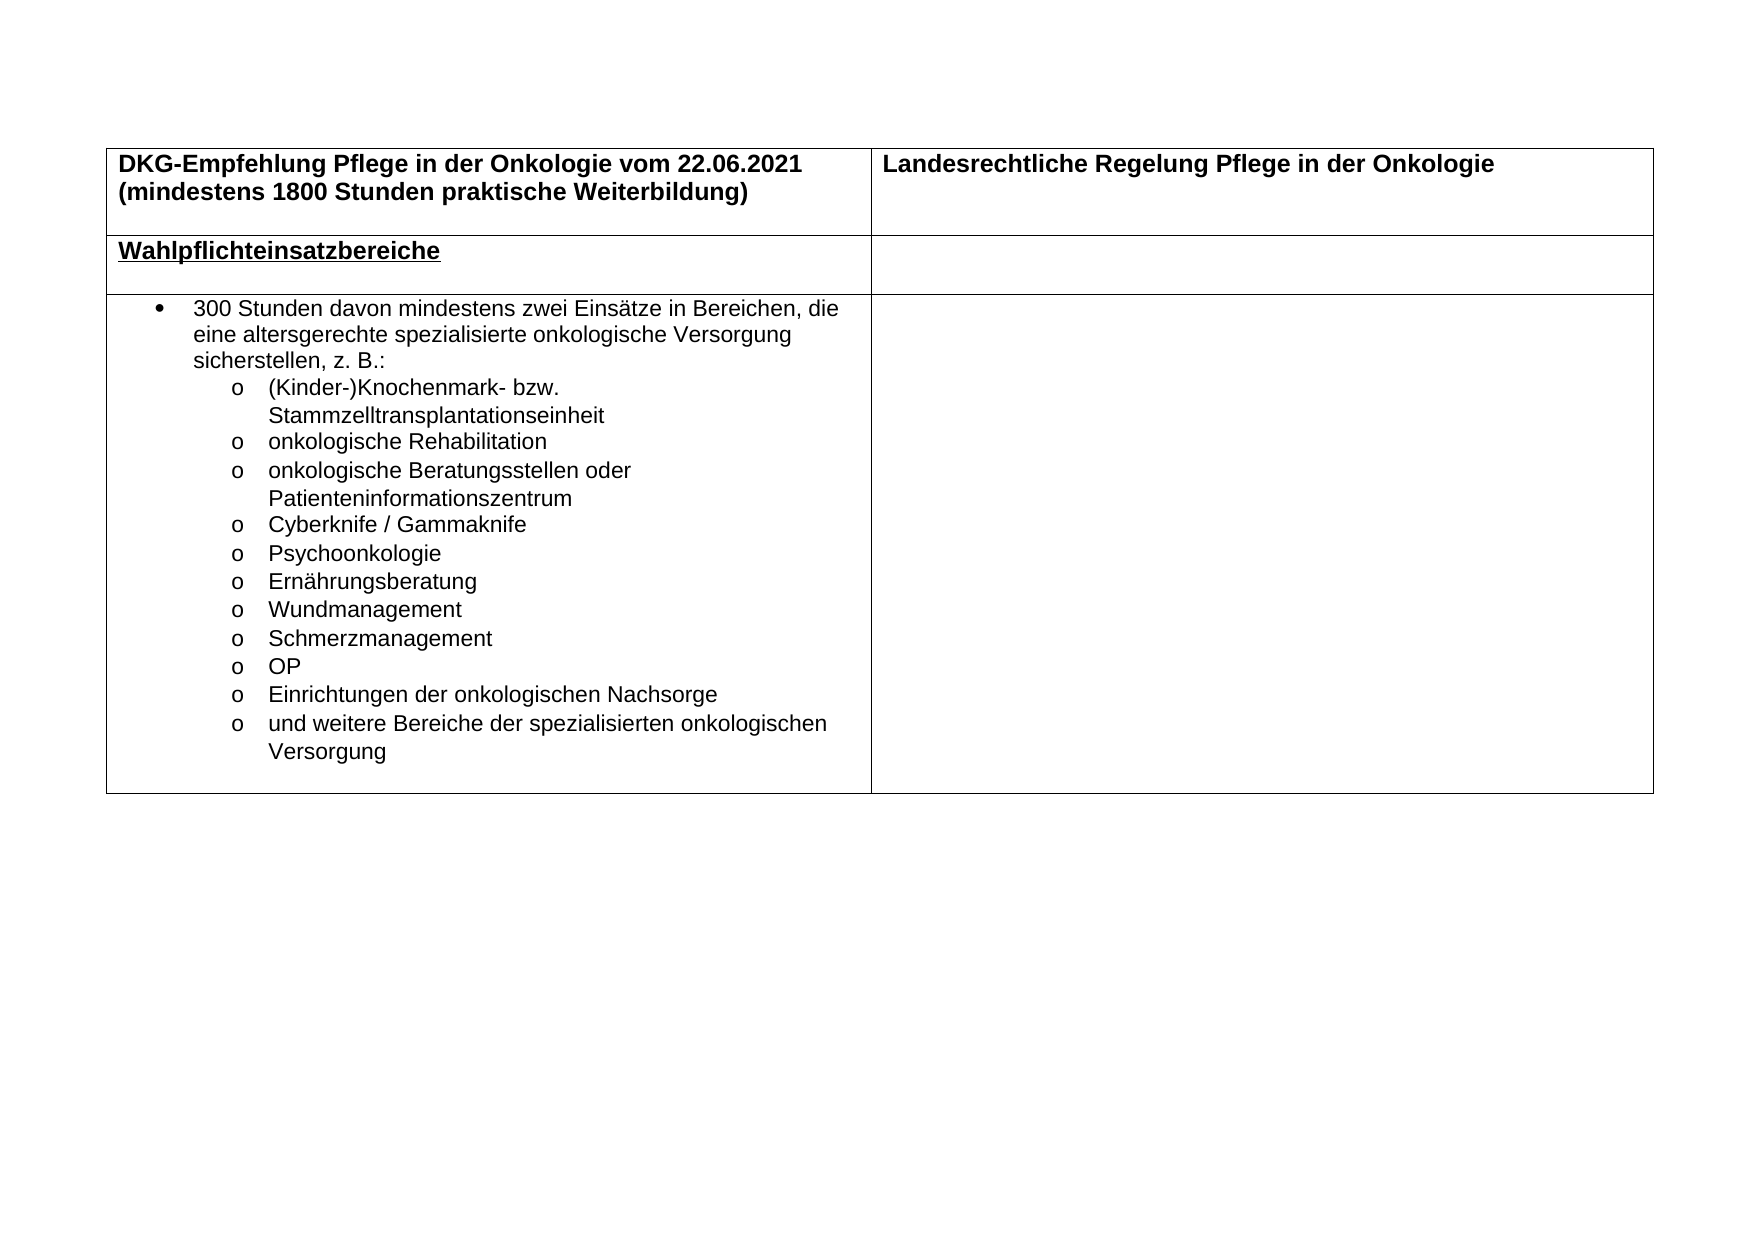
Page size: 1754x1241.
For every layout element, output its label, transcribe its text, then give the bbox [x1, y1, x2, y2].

table_cell Wahlpflichteinsatzbereiche [107, 236, 871, 293]
table_cell [872, 295, 1653, 793]
table_header Landesrechtliche Regelung Pflege in der Onkologie [872, 149, 1653, 235]
table_header DKG-Empfehlung Pflege in der Onkologie vom 22.06.2021 (mindestens 1800 Stunden praktische Weiterbildung) [107, 149, 871, 235]
table_cell [872, 236, 1653, 293]
table_cell 300 Stunden davon mindestens zwei Einsätze in Bereichen, die eine altersgerechte spezialisierte onkologische Versorgung sicherstellen, z. B.: (Kinder-)Knochenmark- bzw. Stammzelltransplantationseinheit onkologische Rehabilitation onkologische Beratungsstellen oder Patienteninformationszentrum Cyberknife / Gammaknife Psychoonkologie Ernährungsberatung Wundmanagement Schmerzmanagement OP Einrichtungen der onkologischen Nachsorge und weitere Bereiche der spezialisierten onkologischen Versorgung [107, 295, 871, 793]
